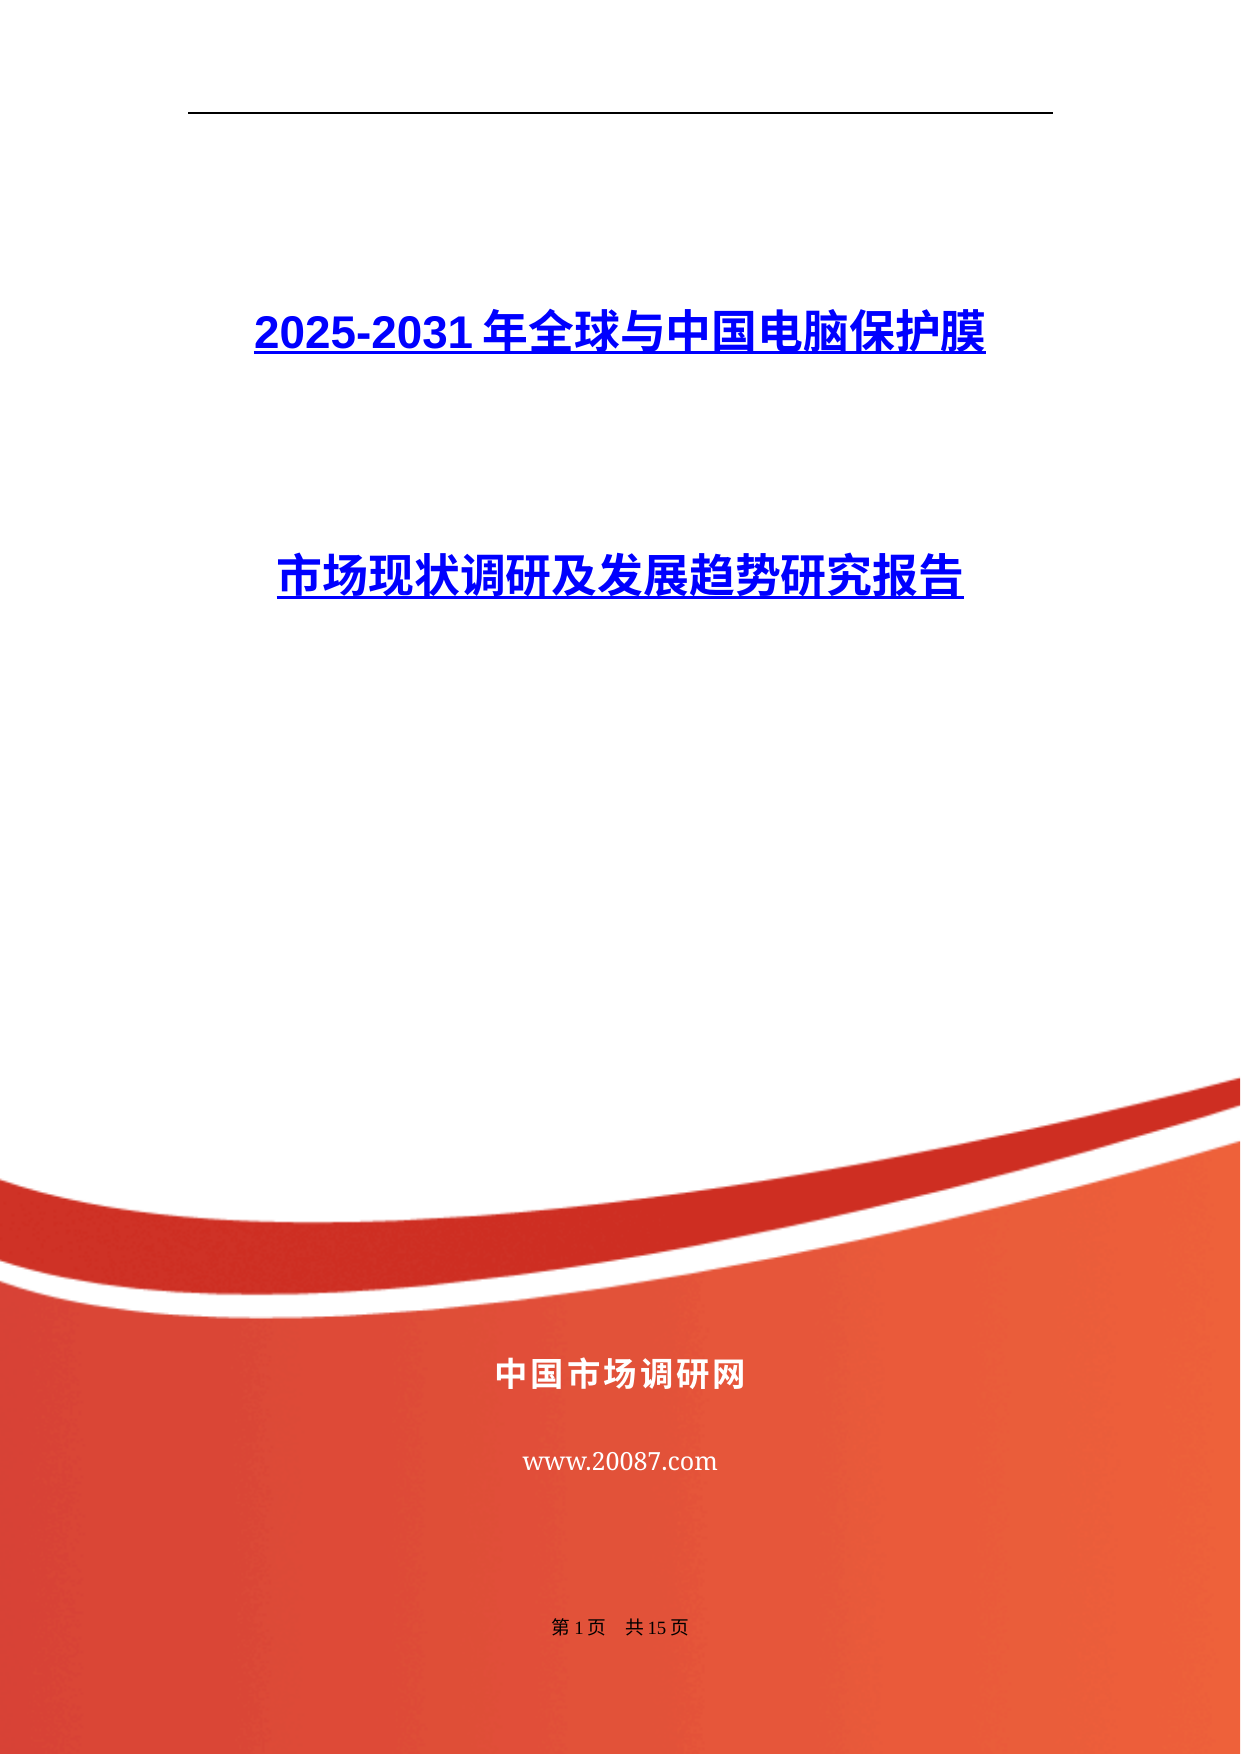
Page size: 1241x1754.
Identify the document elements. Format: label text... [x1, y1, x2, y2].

subtitle 中国市场调研网 [187, 1339, 1053, 1404]
table_header 2025-2031年全球与中国电脑保护膜市场现状调研及发展趋势研究报告 [188, 207, 1053, 773]
picture [0, 1006, 1241, 1754]
text www.20087.com [187, 1428, 1053, 1493]
